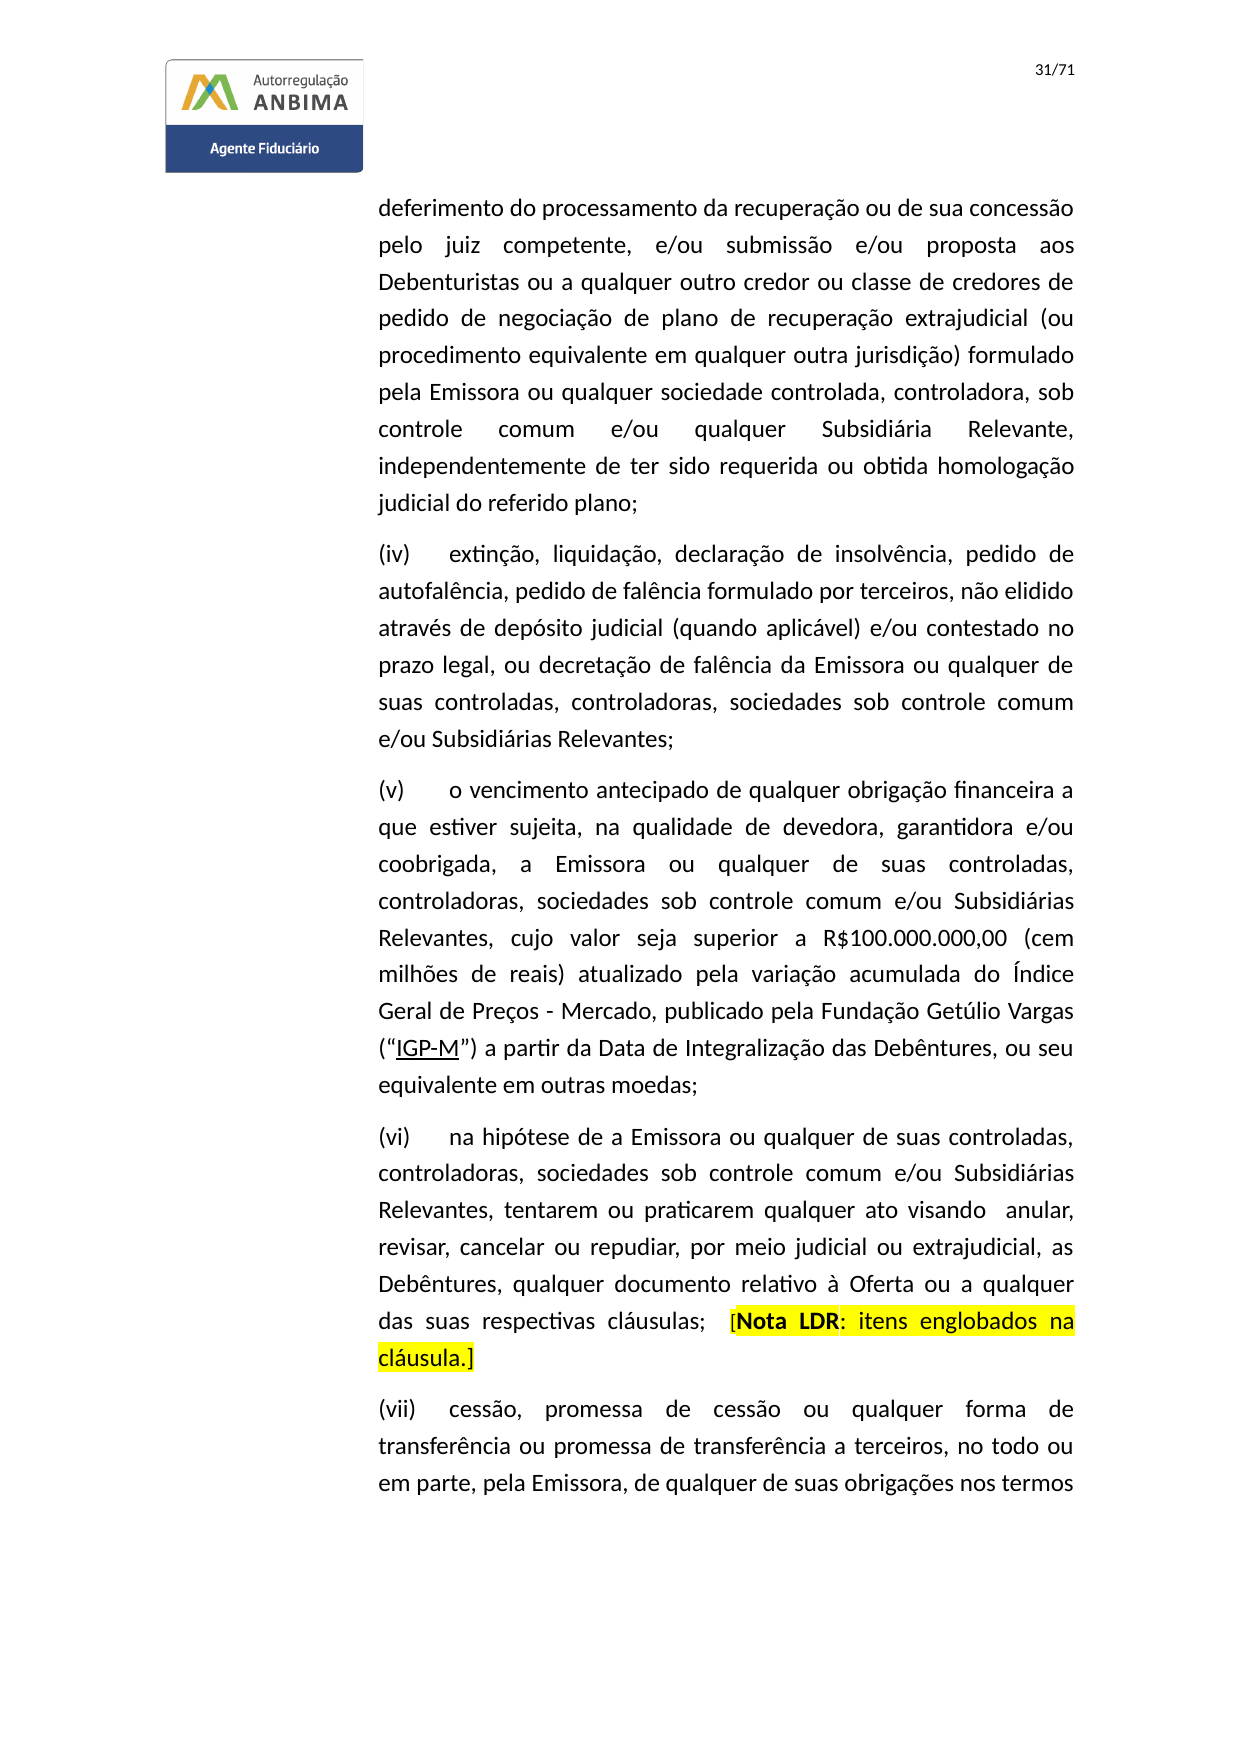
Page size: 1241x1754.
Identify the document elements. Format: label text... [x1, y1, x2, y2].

text o vencimento antecipado de qualquer obrigação financeira a que estiver sujeita, na qualidade de devedora, garantidora e/ou coobrigada, a Emissora ou qualquer de suas controladas, controladoras, sociedades sob controle comum e/ou Subsidiárias Relevantes, cujo valor seja superior a R$100.000.000,00 (cem milhões de reais) atualizado pela variação acumulada do Índice Geral de Preços - Mercado, publicado pela Fundação Getúlio Vargas (“IGP-M”) a partir da Data de Integralização das Debêntures, ou seu equivalente em outras moedas; [378, 774, 1075, 1100]
picture [165, 59, 364, 173]
text extinção, liquidação, declaração de insolvência, pedido de autofalência, pedido de falência formulado por terceiros, não elidido através de depósito judicial (quando aplicável) e/ou contestado no prazo legal, ou decretação de falência da Emissora ou qualquer de suas controladas, controladoras, sociedades sob controle comum e/ou Subsidiárias Relevantes; [378, 538, 1075, 753]
text na hipótese de a Emissora ou qualquer de suas controladas, controladoras, sociedades sob controle comum e/ou Subsidiárias Relevantes, tentarem ou praticarem qualquer ato visando anular, revisar, cancelar ou repudiar, por meio judicial ou extrajudicial, as Debêntures, qualquer documento relativo à Oferta ou a qualquer das suas respectivas cláusulas; [Nota LDR: itens englobados na cláusula.] [378, 1121, 1075, 1372]
